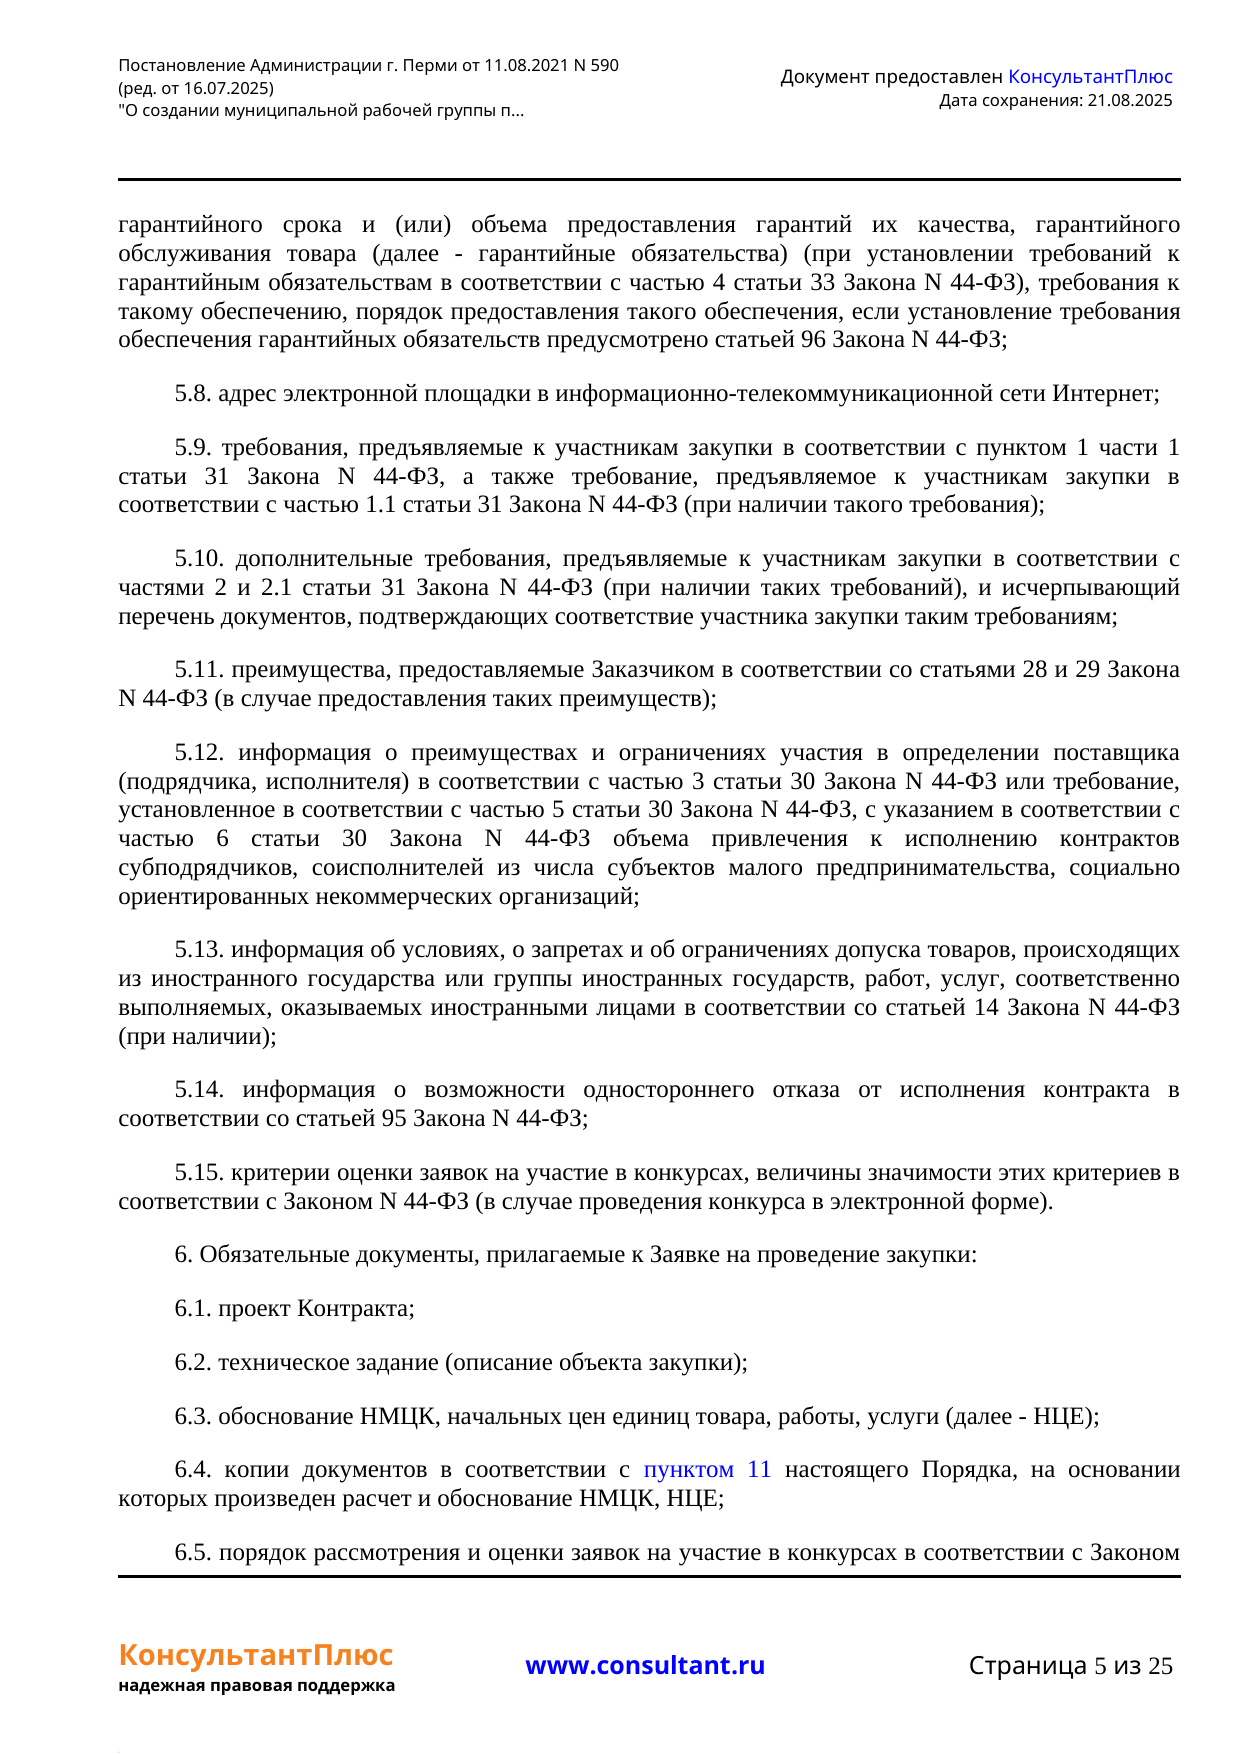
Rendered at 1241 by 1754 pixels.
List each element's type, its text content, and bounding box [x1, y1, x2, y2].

text 5.9. требования, предъявляемые к участникам закупки в соответствии с пунктом 1 части 1 статьи 31 Закона N 44-ФЗ, а также требование, предъявляемое к участникам закупки в соответствии с частью 1.1 статьи 31 Закона N 44-ФЗ (при наличии такого требования); [118, 432, 1181, 518]
text 6.1. проект Контракта; [118, 1293, 1181, 1322]
text 6.4. копии документов в соответствии с пунктом 11 настоящего Порядка, на основании которых произведен расчет и обоснование НМЦК, НЦЕ; [118, 1454, 1181, 1512]
text 5.14. информация о возможности одностороннего отказа от исполнения контракта в соответствии со статьей 95 Закона N 44-ФЗ; [118, 1074, 1181, 1132]
text 6. Обязательные документы, прилагаемые к Заявке на проведение закупки: [118, 1239, 1181, 1268]
text 5.11. преимущества, предоставляемые Заказчиком в соответствии со статьями 28 и 29 Закона N 44-ФЗ (в случае предоставления таких преимуществ); [118, 654, 1181, 712]
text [118, 1537, 1181, 1566]
text 5.12. информация о преимуществах и ограничениях участия в определении поставщика (подрядчика, исполнителя) в соответствии с частью 3 статьи 30 Закона N 44-ФЗ или требование, установленное в соответствии с частью 5 статьи 30 Закона N 44-ФЗ, с указанием в соответствии с частью 6 статьи 30 Закона N 44-ФЗ объема привлечения к исполнению контрактов субподрядчиков, соисполнителей из числа субъектов малого предпринимательства, социально ориентированных некоммерческих организаций; [118, 737, 1181, 909]
text 5.13. информация об условиях, о запретах и об ограничениях допуска товаров, происходящих из иностранного государства или группы иностранных государств, работ, услуг, соответственно выполняемых, оказываемых иностранными лицами в соответствии со статьей 14 Закона N 44-ФЗ (при наличии); [118, 934, 1181, 1049]
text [118, 209, 1181, 353]
text 5.10. дополнительные требования, предъявляемые к участникам закупки в соответствии с частями 2 и 2.1 статьи 31 Закона N 44-ФЗ (при наличии таких требований), и исчерпывающий перечень документов, подтверждающих соответствие участника закупки таким требованиям; [118, 543, 1181, 629]
text 6.2. техническое задание (описание объекта закупки); [118, 1347, 1181, 1376]
text 5.8. адрес электронной площадки в информационно-телекоммуникационной сети Интернет; [118, 378, 1181, 407]
text 6.3. обоснование НМЦК, начальных цен единиц товара, работы, услуги (далее - НЦЕ); [118, 1401, 1181, 1429]
text 5.15. критерии оценки заявок на участие в конкурсах, величины значимости этих критериев в соответствии с Законом N 44-ФЗ (в случае проведения конкурса в электронной форме). [118, 1157, 1181, 1214]
